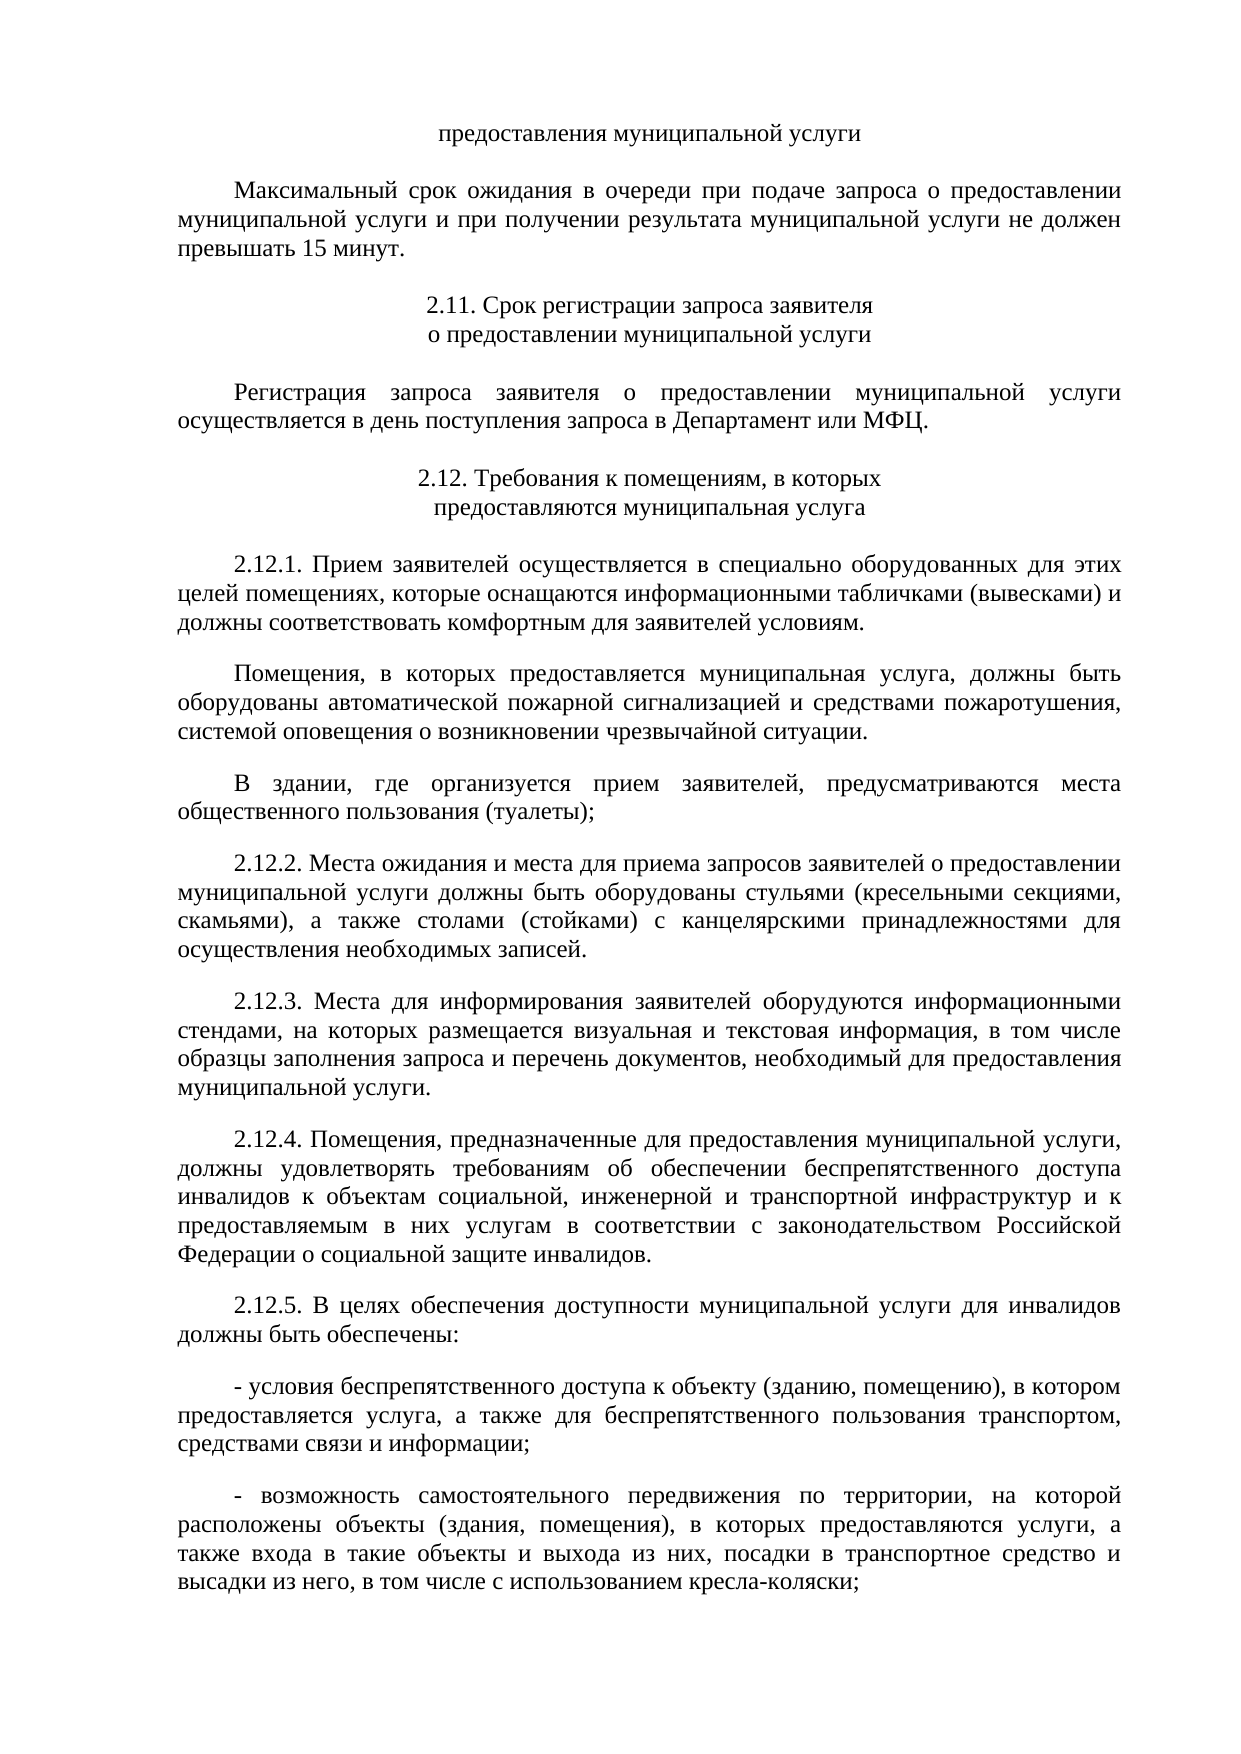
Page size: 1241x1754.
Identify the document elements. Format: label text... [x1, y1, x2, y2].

text о предоставлении муниципальной услуги [177, 319, 1122, 348]
text 2.12.2. Места ожидания и места для приема запросов заявителей о предоставлении муниципальной услуги должны быть оборудованы стульями (кресельными секциями, скамьями), а также столами (стойками) с канцелярскими принадлежностями для осуществления необходимых записей. [177, 848, 1122, 963]
text предоставления муниципальной услуги [177, 118, 1122, 147]
text 2.12.3. Места для информирования заявителей оборудуются информационными стендами, на которых размещается визуальная и текстовая информация, в том числе образцы заполнения запроса и перечень документов, необходимый для предоставления муниципальной услуги. [177, 986, 1122, 1101]
text 2.12. Требования к помещениям, в которых [177, 463, 1122, 492]
text В здании, где организуется прием заявителей, предусматриваются места общественного пользования (туалеты); [177, 768, 1122, 825]
text 2.12.5. В целях обеспечения доступности муниципальной услуги для инвалидов должны быть обеспечены: [177, 1291, 1122, 1348]
text 2.11. Срок регистрации запроса заявителя [177, 291, 1122, 319]
text Помещения, в которых предоставляется муниципальная услуга, должны быть оборудованы автоматической пожарной сигнализацией и средствами пожаротушения, системой оповещения о возникновении чрезвычайной ситуации. [177, 658, 1122, 745]
text Регистрация запроса заявителя о предоставлении муниципальной услуги осуществляется в день поступления запроса в Департамент или МФЦ. [177, 377, 1122, 434]
text Максимальный срок ожидания в очереди при подаче запроса о предоставлении муниципальной услуги и при получении результата муниципальной услуги не должен превышать 15 минут. [177, 176, 1122, 262]
text - возможность самостоятельного передвижения по территории, на которой расположены объекты (здания, помещения), в которых предоставляются услуги, а также входа в такие объекты и выхода из них, посадки в транспортное средство и высадки из него, в том числе с использованием кресла-коляски; [177, 1480, 1122, 1595]
text 2.12.4. Помещения, предназначенные для предоставления муниципальной услуги, должны удовлетворять требованиям об обеспечении беспрепятственного доступа инвалидов к объектам социальной, инженерной и транспортной инфраструктур и к предоставляемым в них услугам в соответствии с законодательством Российской Федерации о социальной защите инвалидов. [177, 1124, 1122, 1268]
text - условия беспрепятственного доступа к объекту (зданию, помещению), в котором предоставляется услуга, а также для беспрепятственного пользования транспортом, средствами связи и информации; [177, 1371, 1122, 1457]
text предоставляются муниципальная услуга [177, 492, 1122, 521]
text 2.12.1. Прием заявителей осуществляется в специально оборудованных для этих целей помещениях, которые оснащаются информационными табличками (вывесками) и должны соответствовать комфортным для заявителей условиям. [177, 549, 1122, 636]
